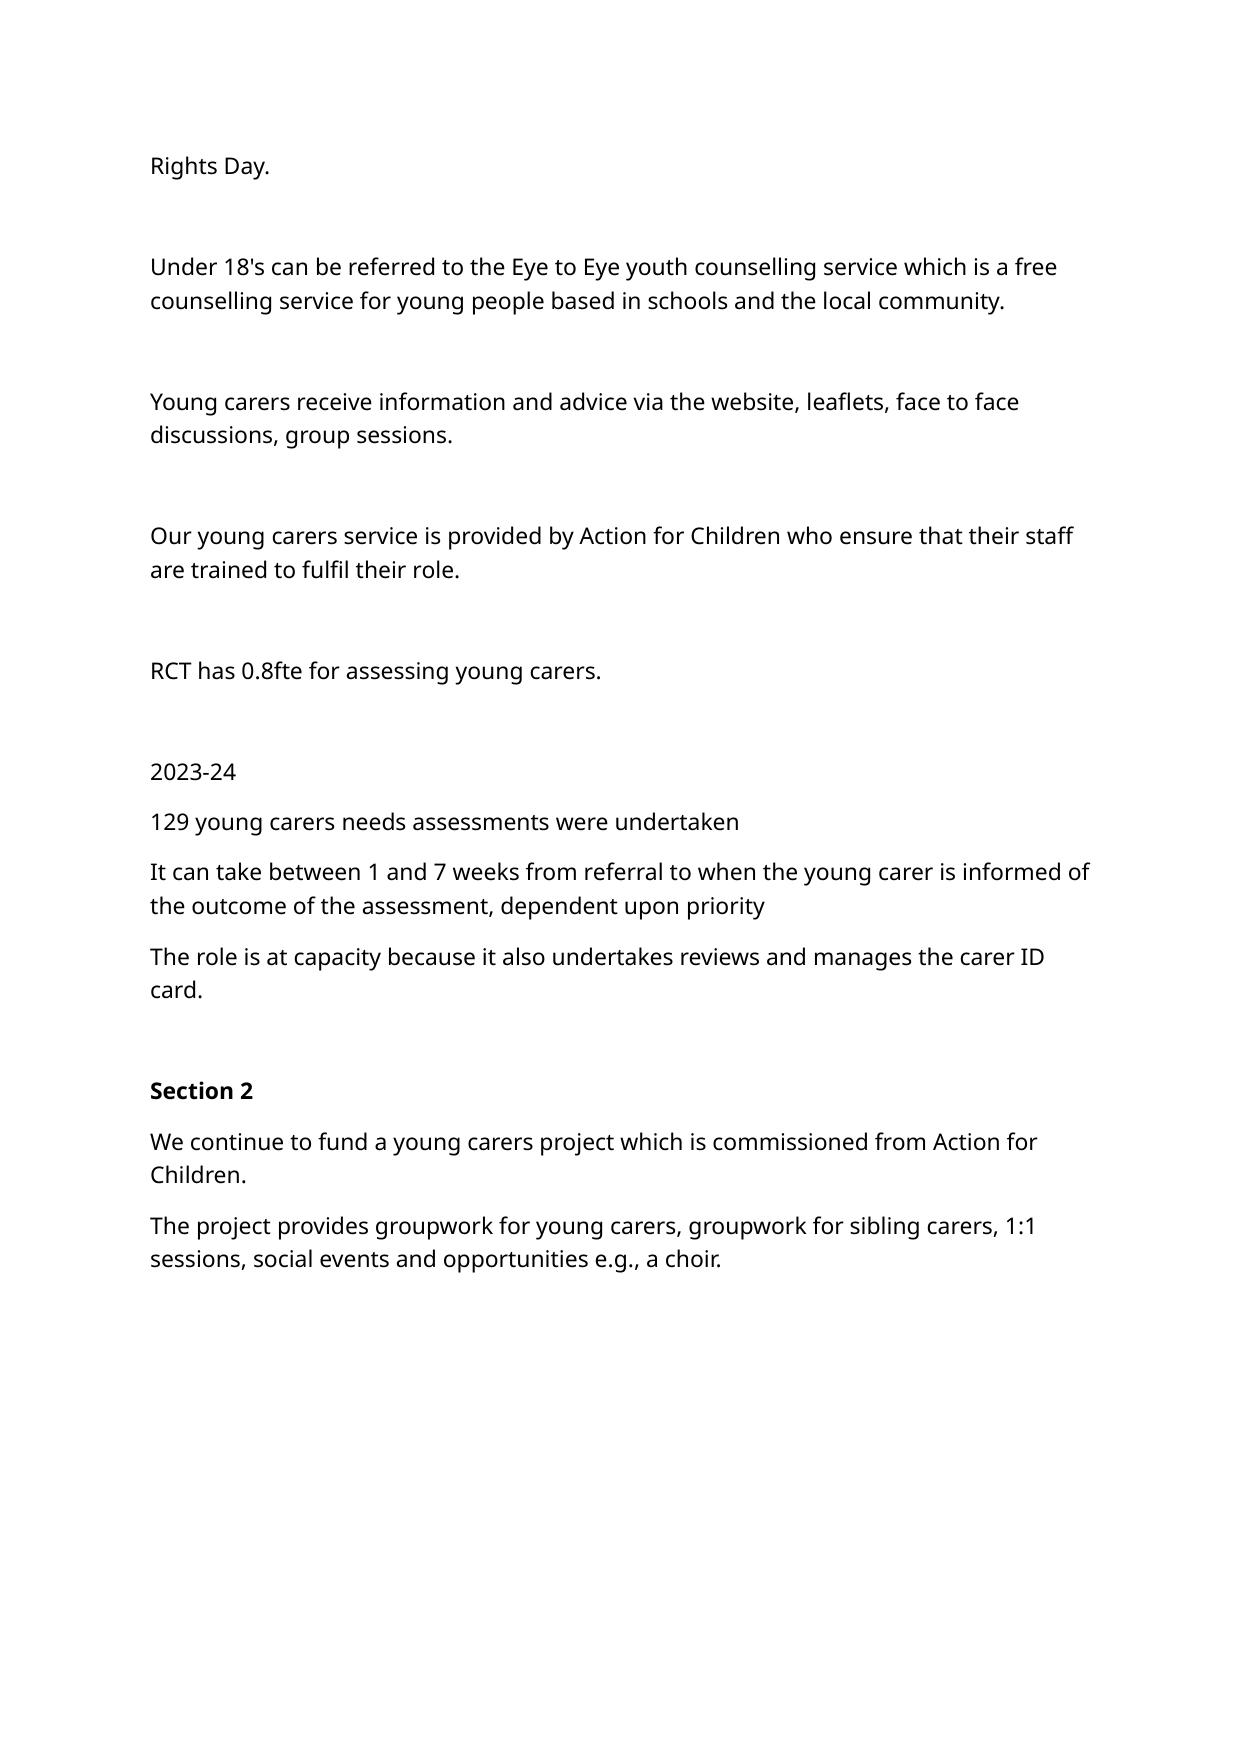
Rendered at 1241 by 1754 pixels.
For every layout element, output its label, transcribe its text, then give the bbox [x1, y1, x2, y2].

text The role is at capacity because it also undertakes reviews and manages the carer ID card. [150, 940, 1090, 1005]
text Rights Day. [150, 150, 1090, 181]
text RCT has 0.8fte for assessing young carers. [150, 654, 1090, 686]
text Section 2 [150, 1075, 1090, 1106]
text It can take between 1 and 7 weeks from referral to when the young carer is informed of the outcome of the assessment, dependent upon priority [150, 856, 1090, 921]
text 129 young carers needs assessments were undertaken [150, 806, 1090, 837]
text Young carers receive information and advice via the website, leaflets, face to face discussions, group sessions. [150, 385, 1090, 450]
text 2023-24 [150, 755, 1090, 787]
text Under 18's can be referred to the Eye to Eye youth counselling service which is a free counselling service for young people based in schools and the local community. [150, 251, 1090, 316]
text The project provides groupwork for young carers, groupwork for sibling carers, 1:1 sessions, social events and opportunities e.g., a choir. [150, 1209, 1090, 1274]
text Our young carers service is provided by Action for Children who ensure that their staff are trained to fulfil their role. [150, 520, 1090, 585]
text We continue to fund a young carers project which is commissioned from Action for Children. [150, 1125, 1090, 1190]
